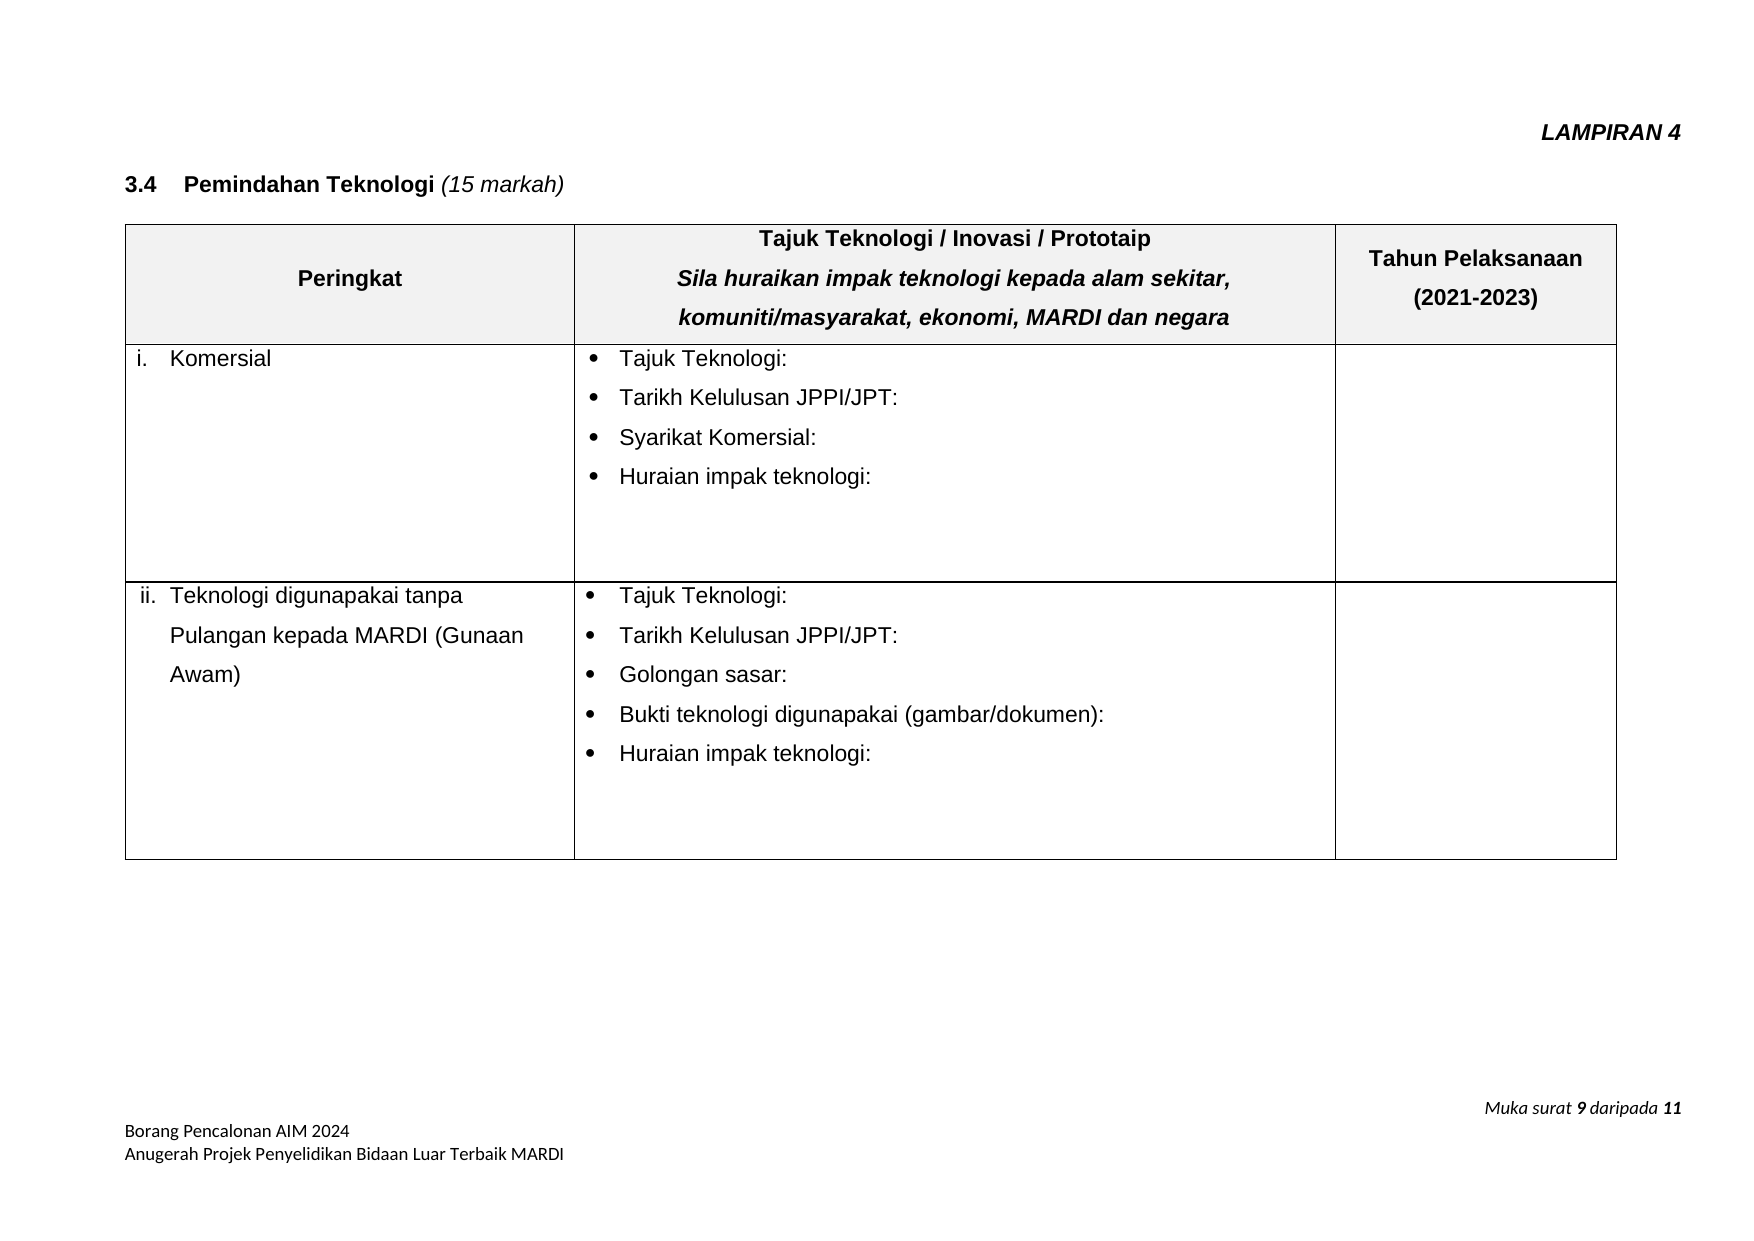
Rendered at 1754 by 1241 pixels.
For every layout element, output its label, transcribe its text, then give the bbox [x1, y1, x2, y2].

text 3.4 Pemindahan Teknologi (15 markah) [66, 171, 1683, 198]
table_header Tajuk Teknologi / Inovasi / Prototaip Sila huraikan impak teknologi kepada alam sekitar, komuniti/masyarakat, ekonomi, MARDI dan negara [575, 225, 1335, 343]
table_cell Teknologi digunapakai tanpa Pulangan kepada MARDI (Gunaan Awam) [126, 583, 574, 859]
table_cell Tajuk Teknologi: Tarikh Kelulusan JPPI/JPT: Golongan sasar: Bukti teknologi digunapakai (gambar/dokumen): Huraian impak teknologi: [575, 583, 1335, 859]
text LAMPIRAN 4 [66, 119, 1683, 145]
table_header Tahun Pelaksanaan (2021-2023) [1336, 225, 1616, 343]
table_cell Tajuk Teknologi: Tarikh Kelulusan JPPI/JPT: Syarikat Komersial: Huraian impak teknologi: [575, 345, 1335, 581]
table_cell [1336, 345, 1616, 581]
table_header Peringkat [126, 225, 574, 343]
table_cell [1336, 583, 1616, 859]
table_cell Komersial [126, 345, 574, 581]
